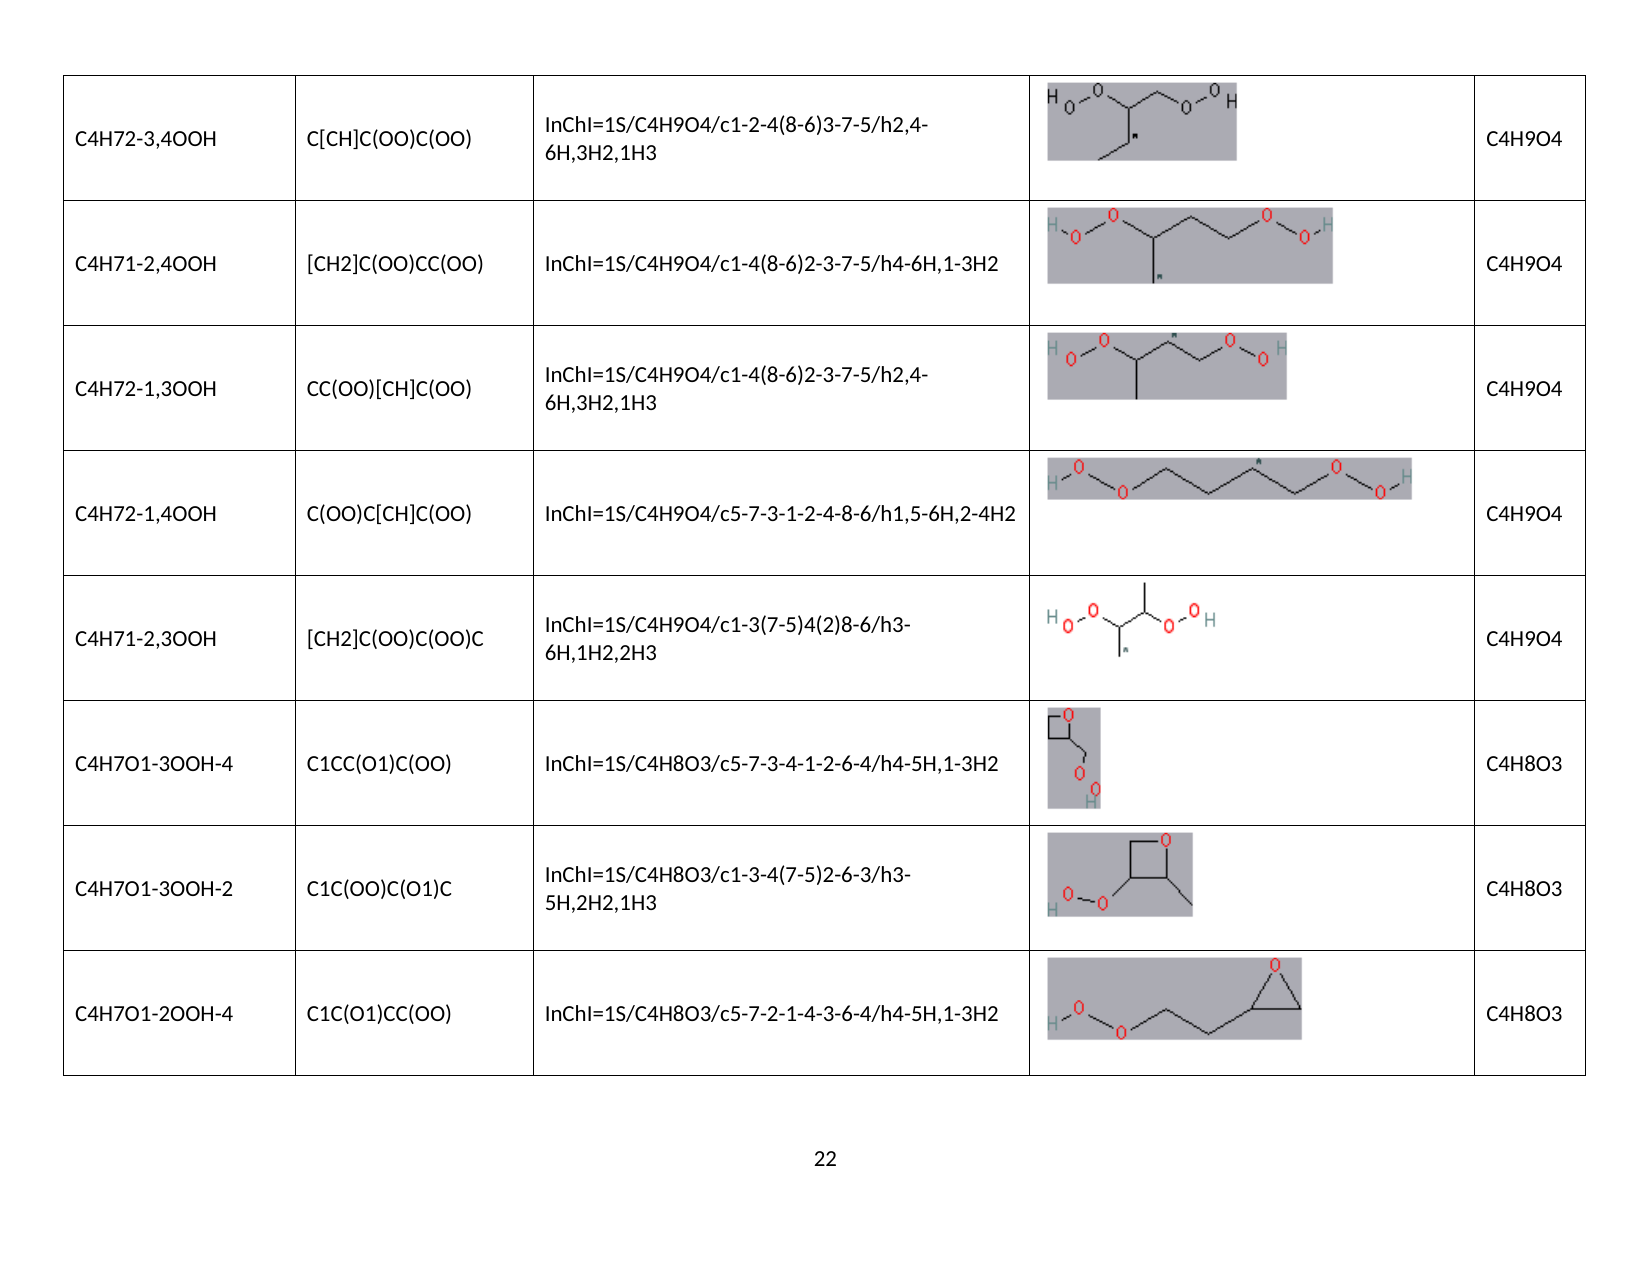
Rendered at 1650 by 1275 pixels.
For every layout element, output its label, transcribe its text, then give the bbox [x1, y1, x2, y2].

table_cell InChI=1S/C4H8O3/c5-7-3-4-1-2-6-4/h4-5H,1-3H2 [534, 701, 1029, 825]
table_cell [1030, 951, 1474, 1075]
table_cell InChI=1S/C4H9O4/c1-2-4(8-6)3-7-5/h2,4-6H,3H2,1H3 [534, 76, 1029, 200]
picture [1041, 201, 1341, 292]
picture [1041, 76, 1244, 169]
table_cell C4H72-1,4OOH [64, 451, 295, 575]
picture [1041, 451, 1419, 508]
table_cell InChI=1S/C4H9O4/c5-7-3-1-2-4-8-6/h1,5-6H,2-4H2 [534, 451, 1029, 575]
table_cell C4H7O1-3OOH-4 [64, 701, 295, 825]
table_cell C1C(OO)C(O1)C [296, 826, 533, 950]
table_cell [1030, 451, 1474, 575]
table_cell [1030, 326, 1474, 450]
table_cell C4H71-2,4OOH [64, 201, 295, 325]
table_cell [1030, 701, 1474, 825]
table_cell C4H9O4 [1475, 576, 1585, 700]
table_cell C4H9O4 [1475, 451, 1585, 575]
table_cell C4H8O3 [1475, 701, 1585, 825]
table_cell C4H72-1,3OOH [64, 326, 295, 450]
table_cell InChI=1S/C4H9O4/c1-4(8-6)2-3-7-5/h4-6H,1-3H2 [534, 201, 1029, 325]
table_cell [CH2]C(OO)CC(OO) [296, 201, 533, 325]
table_cell C1CC(O1)C(OO) [296, 701, 533, 825]
table_cell [CH2]C(OO)C(OO)C [296, 576, 533, 700]
table_cell InChI=1S/C4H9O4/c1-3(7-5)4(2)8-6/h3-6H,1H2,2H3 [534, 576, 1029, 700]
picture [1041, 826, 1201, 925]
picture [1041, 576, 1223, 665]
table_cell C(OO)C[CH]C(OO) [296, 451, 533, 575]
picture [1041, 326, 1294, 408]
table_cell C4H71-2,3OOH [64, 576, 295, 700]
table_cell C1C(O1)CC(OO) [296, 951, 533, 1075]
table_cell C4H9O4 [1475, 76, 1585, 200]
table_cell C[CH]C(OO)C(OO) [296, 76, 533, 200]
picture [1041, 701, 1109, 817]
table_cell CC(OO)[CH]C(OO) [296, 326, 533, 450]
table_cell C4H8O3 [1475, 951, 1585, 1075]
table_cell C4H7O1-3OOH-2 [64, 826, 295, 950]
table_cell InChI=1S/C4H8O3/c1-3-4(7-5)2-6-3/h3-5H,2H2,1H3 [534, 826, 1029, 950]
table_cell C4H7O1-2OOH-4 [64, 951, 295, 1075]
table_cell [1030, 76, 1474, 200]
table_cell C4H9O4 [1475, 201, 1585, 325]
table_cell C4H72-3,4OOH [64, 76, 295, 200]
table_cell [1030, 576, 1474, 700]
table_cell C4H9O4 [1475, 326, 1585, 450]
picture [1041, 951, 1310, 1048]
table_cell [1030, 201, 1474, 325]
table_cell [1030, 826, 1474, 950]
table_cell InChI=1S/C4H8O3/c5-7-2-1-4-3-6-4/h4-5H,1-3H2 [534, 951, 1029, 1075]
table_cell InChI=1S/C4H9O4/c1-4(8-6)2-3-7-5/h2,4-6H,3H2,1H3 [534, 326, 1029, 450]
table_cell C4H8O3 [1475, 826, 1585, 950]
